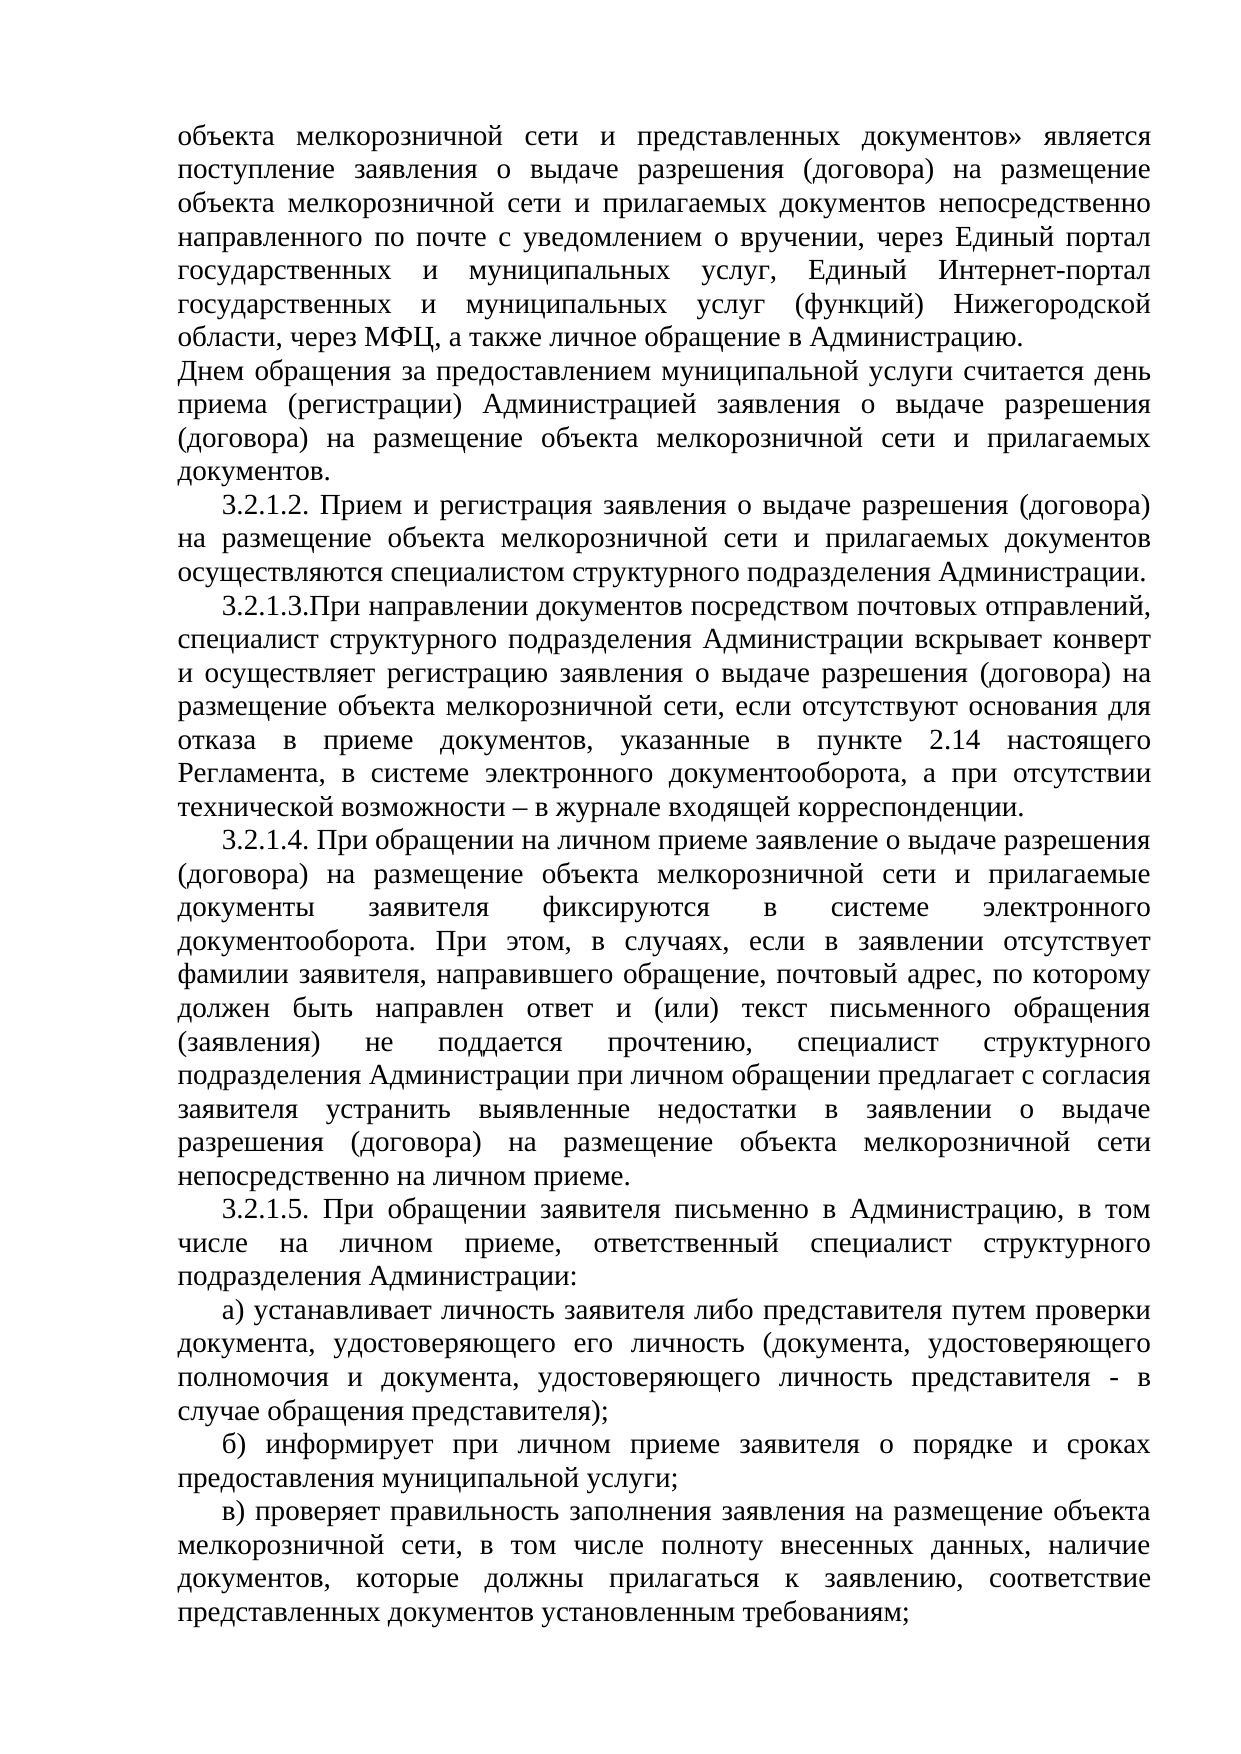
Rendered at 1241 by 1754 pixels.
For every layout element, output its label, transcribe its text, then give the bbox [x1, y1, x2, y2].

text 3.2.1.2. Прием и регистрация заявления о выдаче разрешения (договора) на размещение объекта мелкорозничной сети и прилагаемых документов осуществляются специалистом структурного подразделения Администрации. [177, 487, 1152, 588]
text Днем обращения за предоставлением муниципальной услуги считается день приема (регистрации) Администрацией заявления о выдаче разрешения (договора) на размещение объекта мелкорозничной сети и прилагаемых документов. [177, 353, 1152, 487]
text 3.2.1.4. При обращении на личном приеме заявление о выдаче разрешения [177, 822, 1152, 856]
text 3.2.1.5. При обращении заявителя письменно в Администрацию, в том числе на личном приеме, ответственный специалист структурного подразделения Администрации: [177, 1191, 1152, 1292]
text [177, 118, 1152, 353]
text (договора) на размещение объекта мелкорозничной сети и прилагаемые документы заявителя фиксируются в системе электронного документооборота. При этом, в случаях, если в заявлении отсутствует фамилии заявителя, направившего обращение, почтовый адрес, по которому должен быть направлен ответ и (или) текст письменного обращения (заявления) не поддается прочтению, специалист структурного подразделения Администрации при личном обращении предлагает с согласия заявителя устранить выявленные недостатки в заявлении о выдаче разрешения (договора) на размещение объекта мелкорозничной сети непосредственно на личном приеме. [177, 856, 1152, 1191]
text в) проверяет правильность заполнения заявления на размещение объекта мелкорозничной сети, в том числе полноту внесенных данных, наличие документов, которые должны прилагаться к заявлению, соответствие представленных документов установленным требованиям; [177, 1493, 1152, 1627]
text б) информирует при личном приеме заявителя о порядке и сроках предоставления муниципальной услуги; [177, 1426, 1152, 1493]
text а) устанавливает личность заявителя либо представителя путем проверки документа, удостоверяющего его личность (документа, удостоверяющего полномочия и документа, удостоверяющего личность представителя - в случае обращения представителя); [177, 1292, 1152, 1426]
text 3.2.1.3.При направлении документов посредством почтовых отправлений, специалист структурного подразделения Администрации вскрывает конверт и осуществляет регистрацию заявления о выдаче разрешения (договора) на размещение объекта мелкорозничной сети, если отсутствуют основания для отказа в приеме документов, указанные в пункте 2.14 настоящего Регламента, в системе электронного документооборота, а при отсутствии технической возможности – в журнале входящей корреспонденции. [177, 588, 1152, 822]
